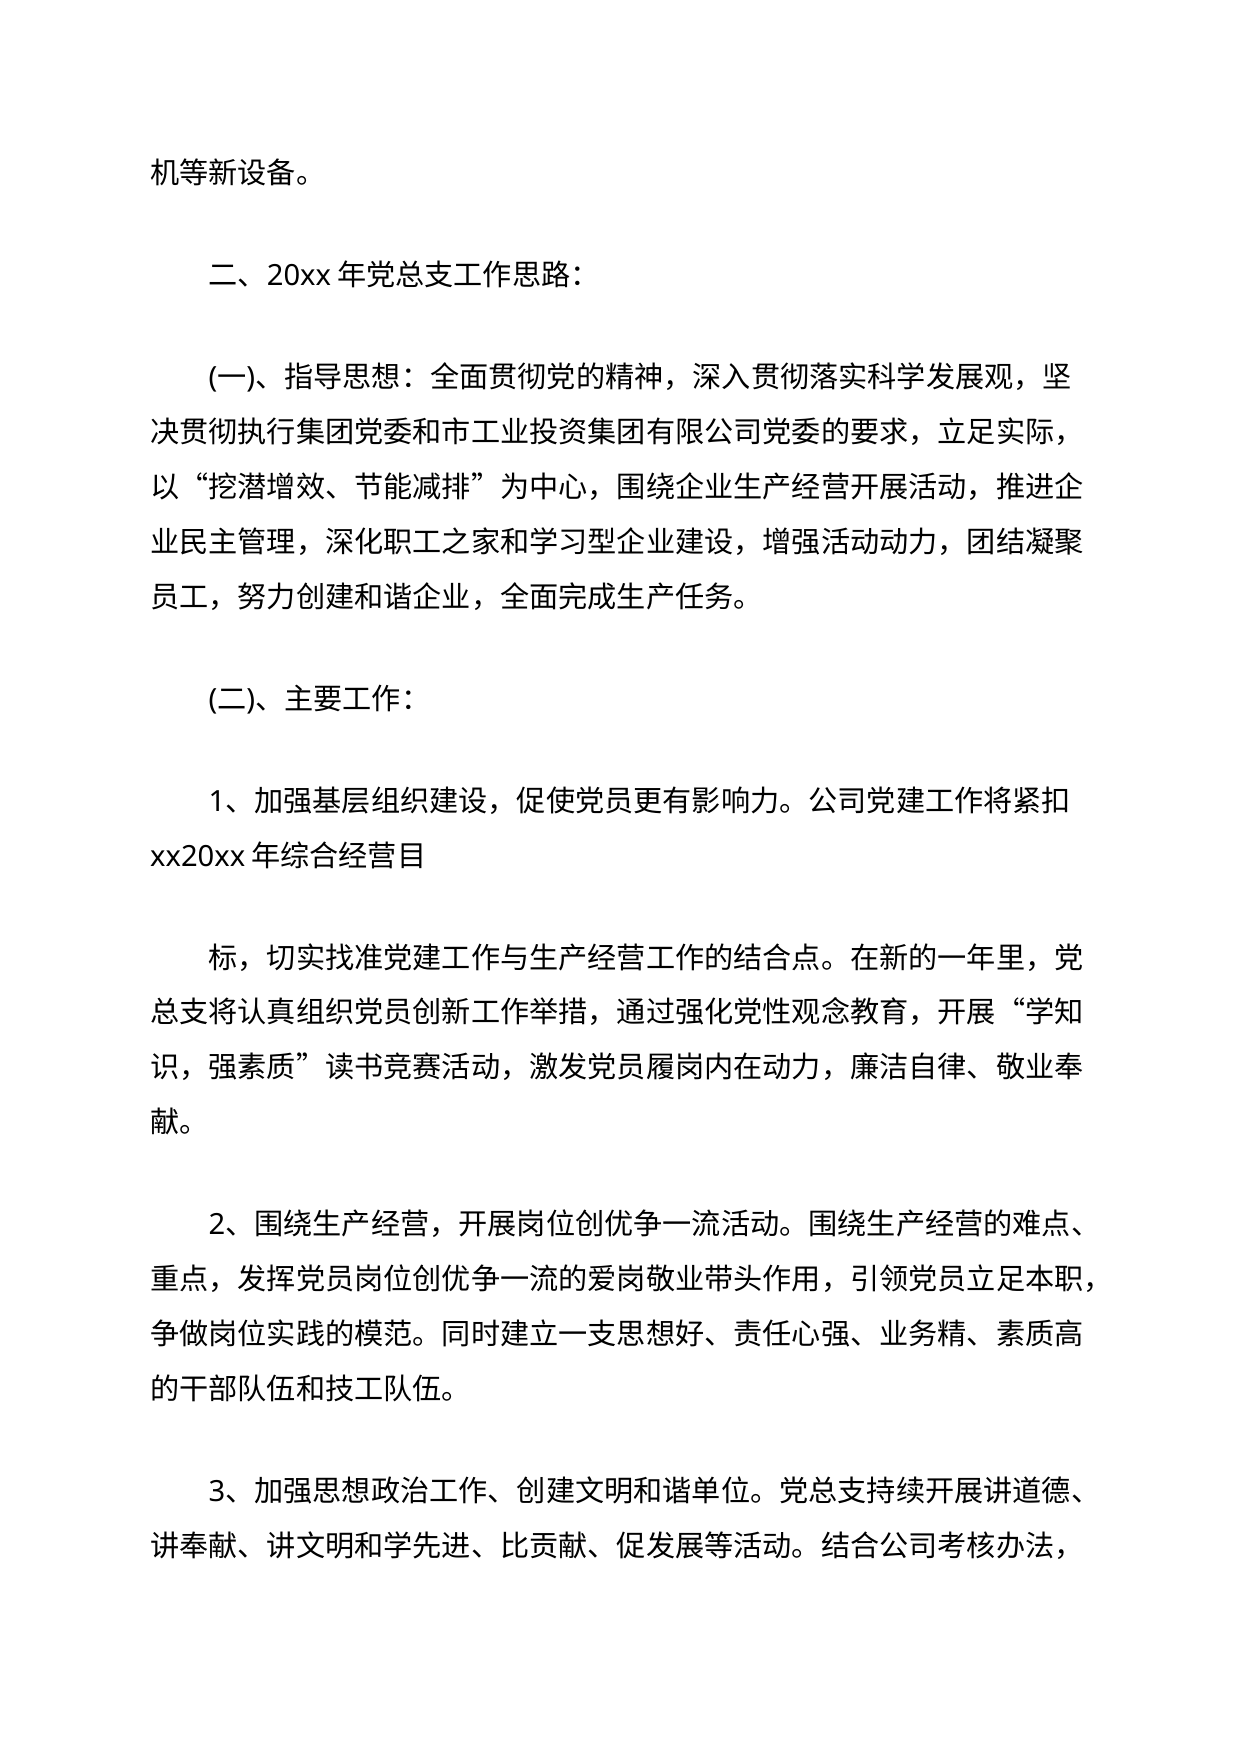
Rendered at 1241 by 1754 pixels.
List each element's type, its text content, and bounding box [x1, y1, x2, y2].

text 二、20xx年党总支工作思路： [150, 252, 1090, 294]
text 1、加强基层组织建设，促使党员更有影响力。公司党建工作将紧扣xx20xx年综合经营目 [150, 777, 1090, 874]
text 标，切实找准党建工作与生产经营工作的结合点。在新的一年里，党总支将认真组织党员创新工作举措，通过强化党性观念教育，开展“学知识，强素质”读书竞赛活动，激发党员履岗内在动力，廉洁自律、敬业奉献。 [150, 934, 1090, 1141]
text (一)、指导思想：全面贯彻党的精神，深入贯彻落实科学发展观，坚决贯彻执行集团党委和市工业投资集团有限公司党委的要求，立足实际，以“挖潜增效、节能减排”为中心，围绕企业生产经营开展活动，推进企业民主管理，深化职工之家和学习型企业建设，增强活动动力，团结凝聚员工，努力创建和谐企业，全面完成生产任务。 [150, 354, 1090, 616]
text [150, 1467, 1090, 1564]
text (二)、主要工作： [150, 675, 1090, 718]
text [150, 150, 1090, 192]
text 2、围绕生产经营，开展岗位创优争一流活动。围绕生产经营的难点、重点，发挥党员岗位创优争一流的爱岗敬业带头作用，引领党员立足本职，争做岗位实践的模范。同时建立一支思想好、责任心强、业务精、素质高的干部队伍和技工队伍。 [150, 1201, 1090, 1408]
